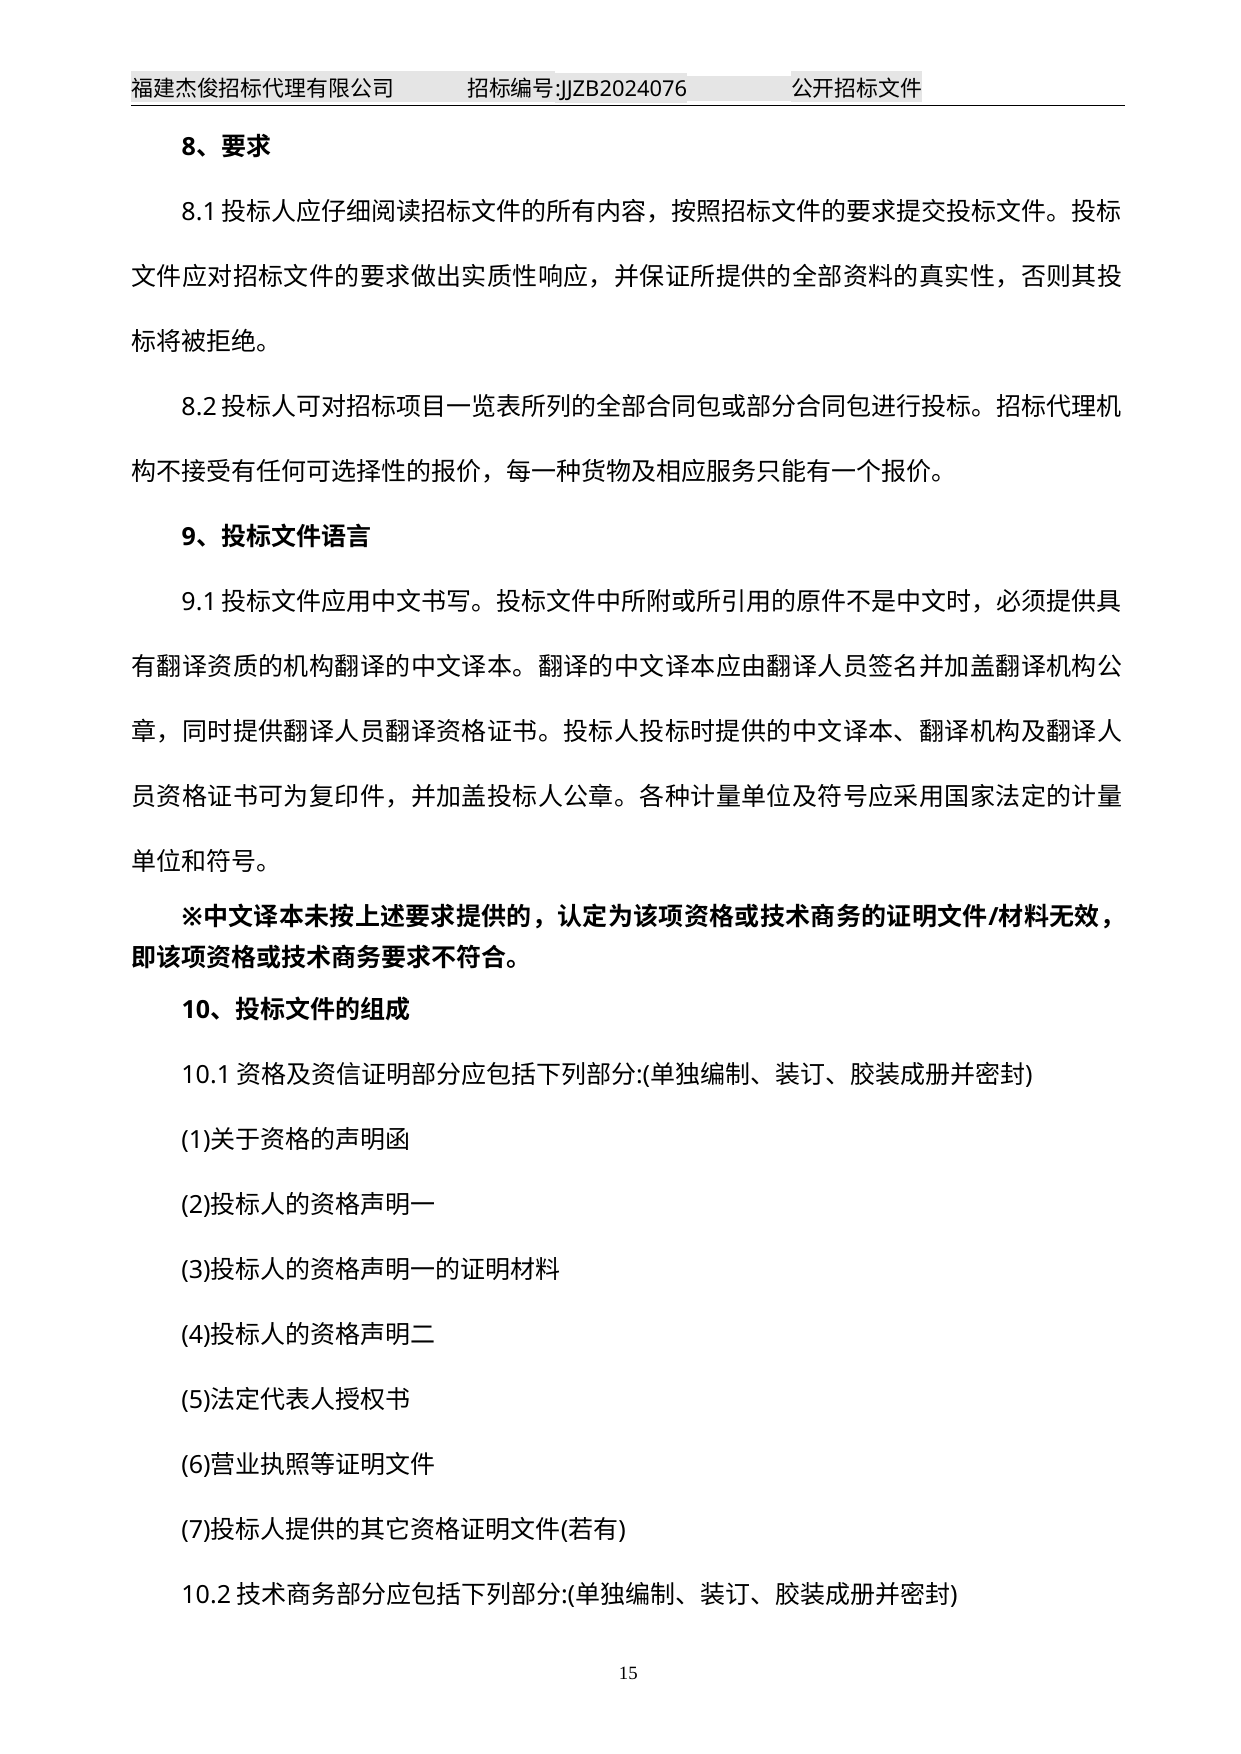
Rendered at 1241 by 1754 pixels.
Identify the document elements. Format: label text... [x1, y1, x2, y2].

text (7)投标人提供的其它资格证明文件(若有) [131, 1495, 1125, 1560]
text 8.2投标人可对招标项目一览表所列的全部合同包或部分合同包进行投标。招标代理机构不接受有任何可选择性的报价，每一种货物及相应服务只能有一个报价。 [131, 372, 1125, 502]
text (6)营业执照等证明文件 [131, 1430, 1125, 1495]
text ※中文译本未按上述要求提供的，认定为该项资格或技术商务的证明文件/材料无效，即该项资格或技术商务要求不符合。 [131, 892, 1125, 975]
text 8.1投标人应仔细阅读招标文件的所有内容，按照招标文件的要求提交投标文件。投标文件应对招标文件的要求做出实质性响应，并保证所提供的全部资料的真实性，否则其投标将被拒绝。 [131, 177, 1125, 372]
text 9.1投标文件应用中文书写。投标文件中所附或所引用的原件不是中文时，必须提供具有翻译资质的机构翻译的中文译本。翻译的中文译本应由翻译人员签名并加盖翻译机构公章，同时提供翻译人员翻译资格证书。投标人投标时提供的中文译本、翻译机构及翻译人员资格证书可为复印件，并加盖投标人公章。各种计量单位及符号应采用国家法定的计量单位和符号。 [131, 567, 1125, 892]
text (5)法定代表人授权书 [131, 1365, 1125, 1430]
text (2)投标人的资格声明一 [131, 1170, 1125, 1235]
text (4)投标人的资格声明二 [131, 1300, 1125, 1365]
text 10.2技术商务部分应包括下列部分:(单独编制、装订、胶装成册并密封) [131, 1560, 1125, 1625]
text 10.1资格及资信证明部分应包括下列部分:(单独编制、装订、胶装成册并密封) [131, 1040, 1125, 1105]
text 9、投标文件语言 [131, 502, 1125, 567]
text (3)投标人的资格声明一的证明材料 [131, 1235, 1125, 1300]
text 8、要求 [131, 112, 1125, 177]
text (1)关于资格的声明函 [131, 1105, 1125, 1170]
text 10、投标文件的组成 [131, 975, 1125, 1040]
